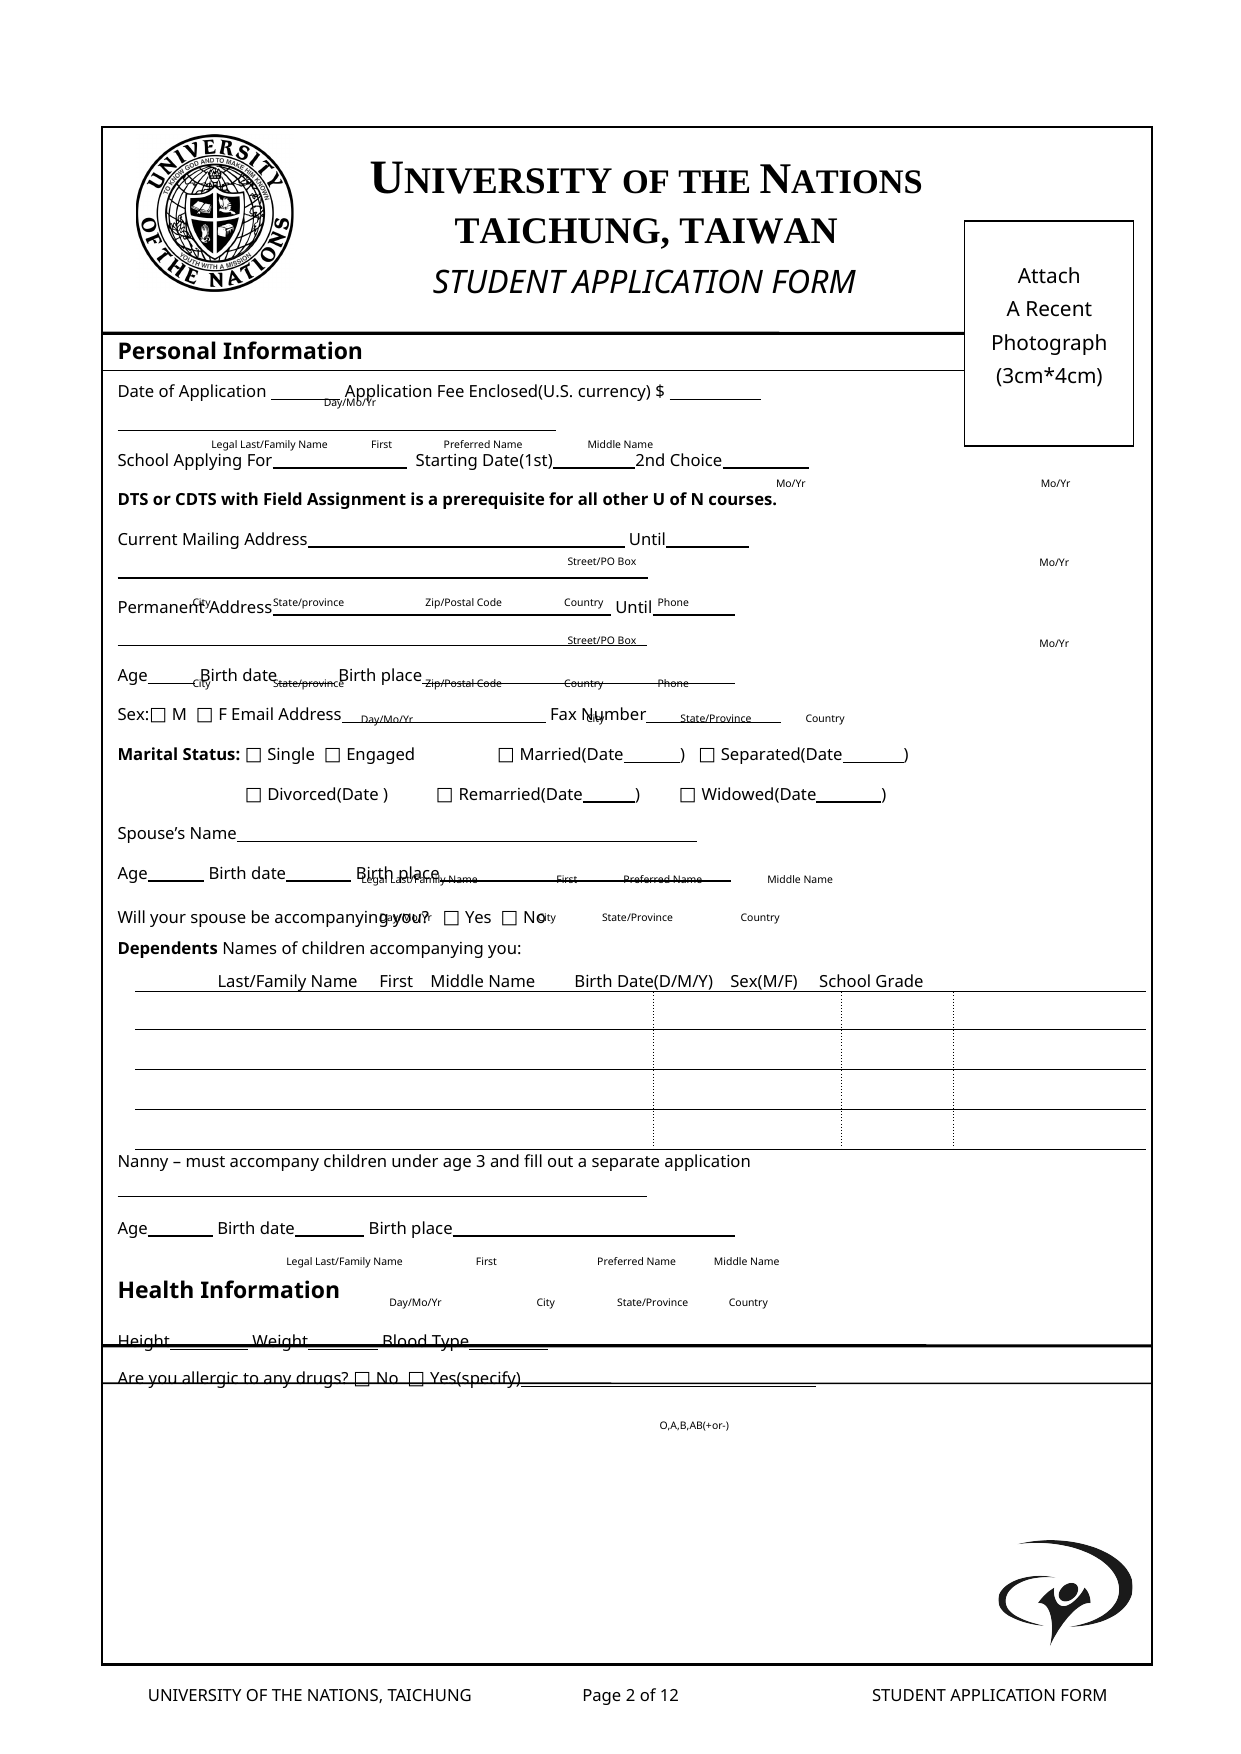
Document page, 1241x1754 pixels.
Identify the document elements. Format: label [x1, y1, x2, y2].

picture [136, 134, 294, 292]
picture [998, 1540, 1133, 1648]
